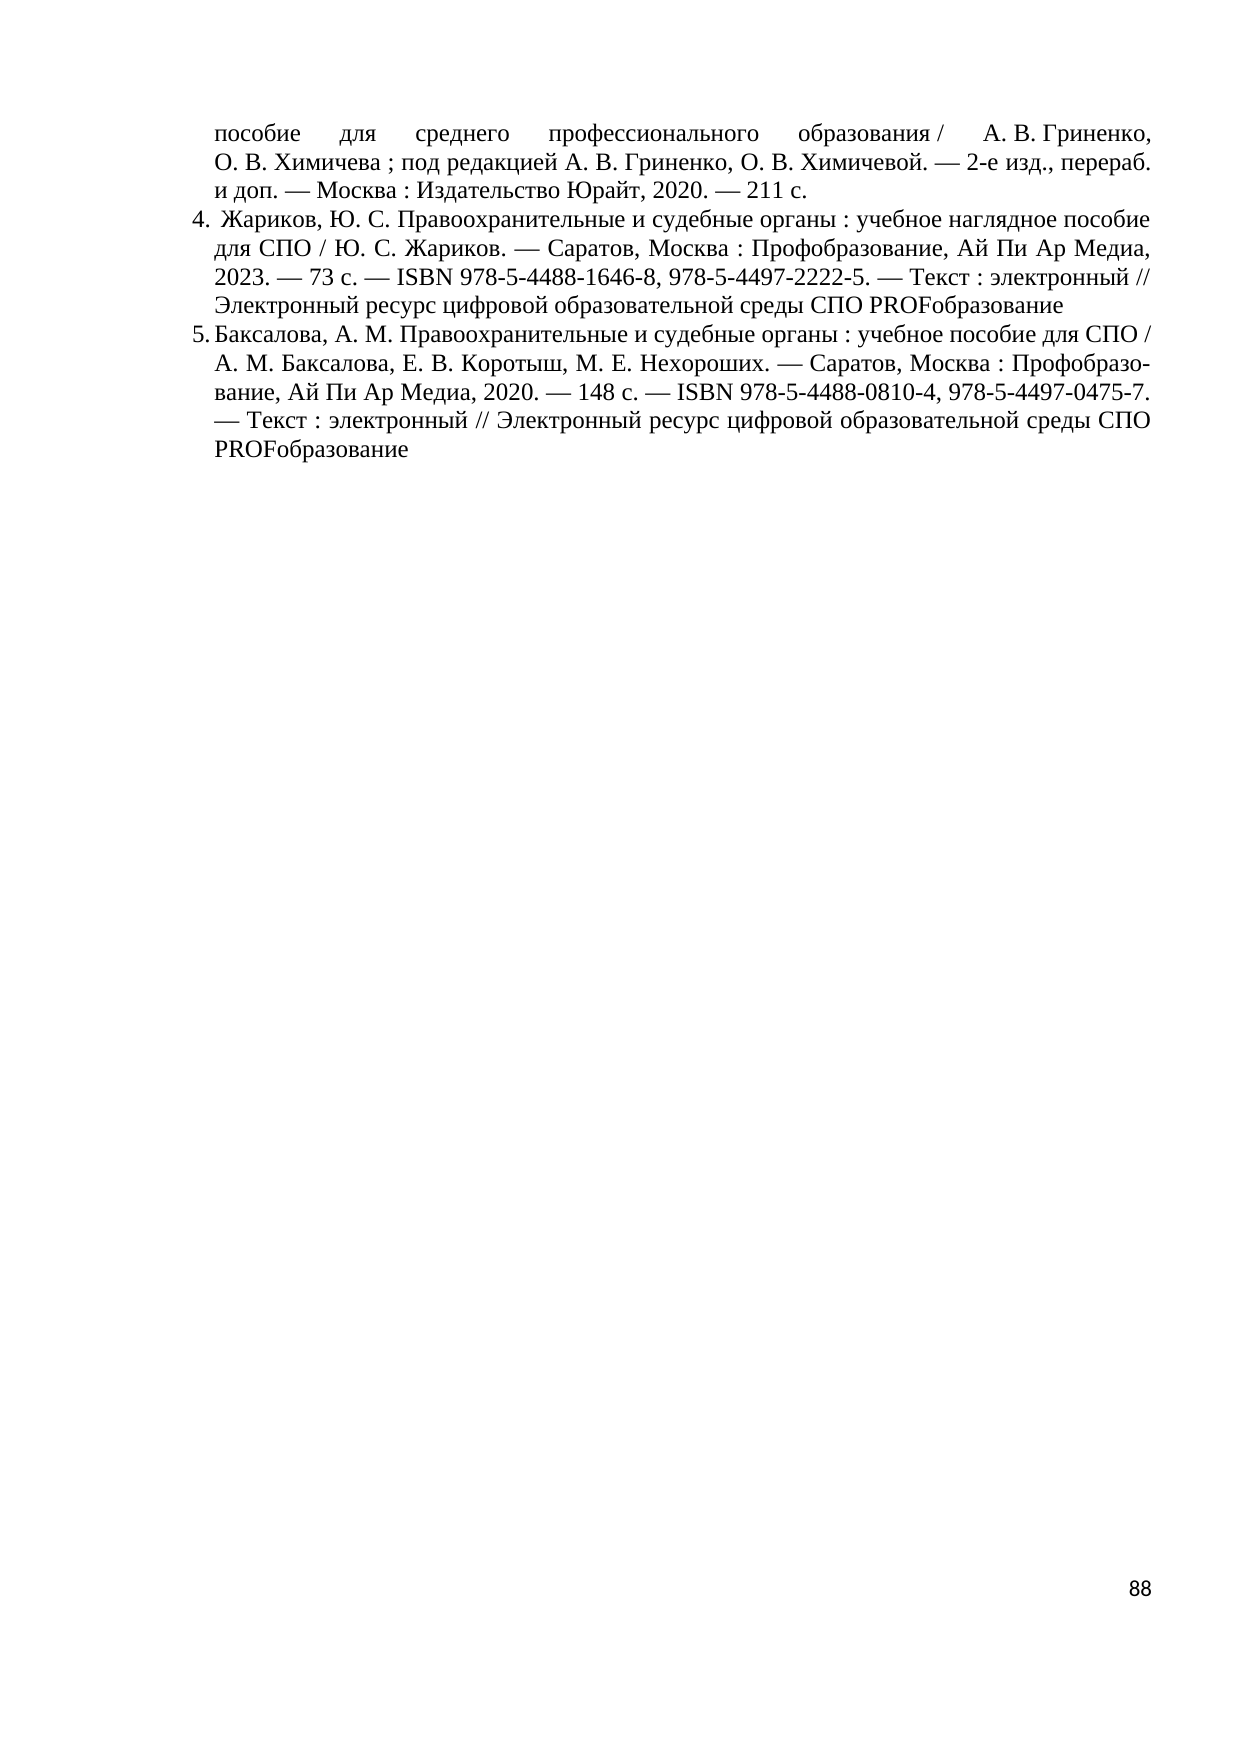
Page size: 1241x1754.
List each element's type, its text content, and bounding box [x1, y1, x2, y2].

list Баксалова, А. М. Правоохранительные и судебные органы : учебное пособие для СПО / А. М. Баксалова, Е. В. Коротыш, М. Е. Нехороших. — Саратов, Москва : Профобразо-вание, Ай Пи Ар Медиа, 2020. — 148 c. — ISBN 978-5-4488-0810-4, 978-5-4497-0475-7. — Текст : электронный // Электронный ресурс цифровой образовательной среды СПО PROFобразование [192, 319, 1152, 463]
list Жариков, Ю. С. Правоохранительные и судебные органы : учебное наглядное пособие для СПО / Ю. С. Жариков. — Саратов, Москва : Профобразование, Ай Пи Ар Медиа, 2023. — 73 c. — ISBN 978-5-4488-1646-8, 978-5-4497-2222-5. — Текст : электронный // Электронный ресурс цифровой образовательной среды СПО PROFобразование [192, 204, 1152, 319]
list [192, 118, 1152, 204]
